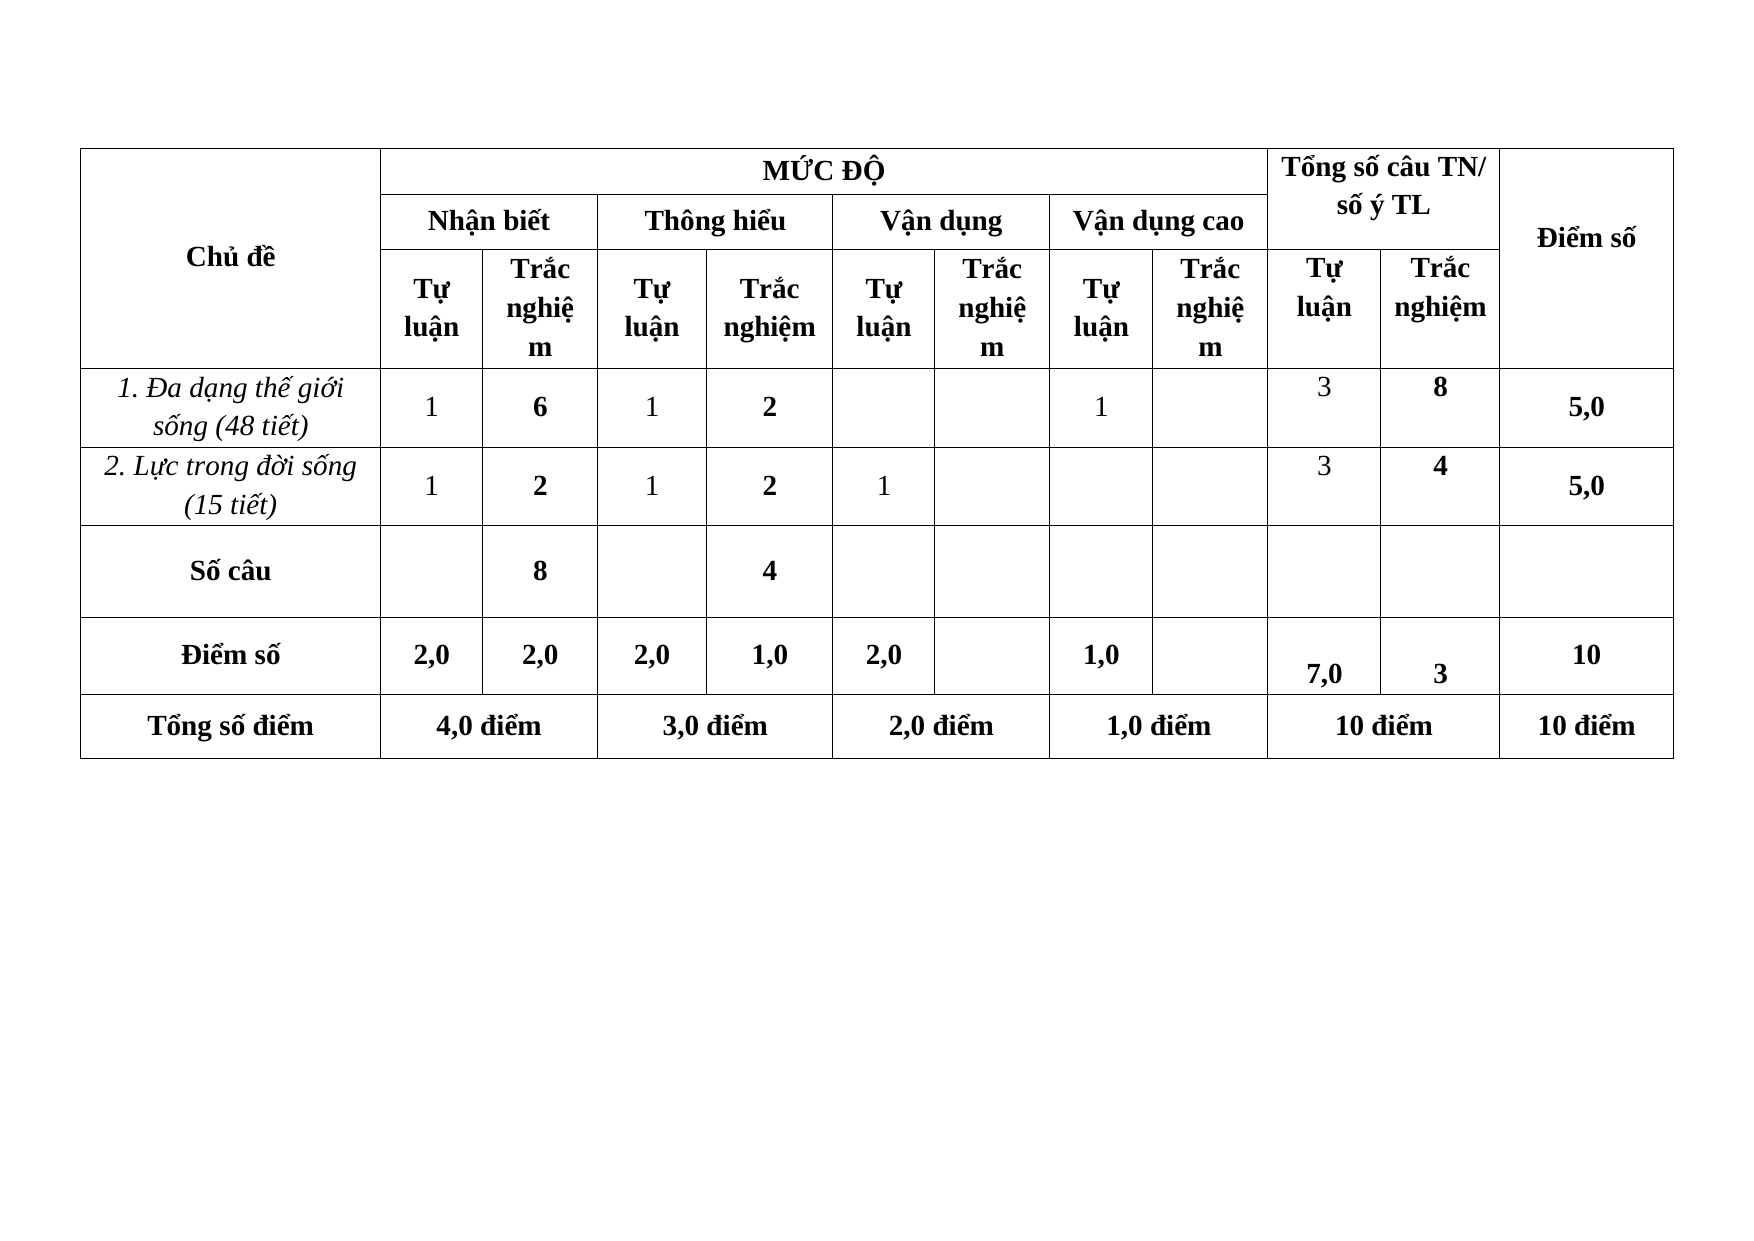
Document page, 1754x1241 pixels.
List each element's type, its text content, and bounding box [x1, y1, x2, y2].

table_cell [598, 526, 706, 617]
table_cell Trắc nghiệm [1153, 250, 1267, 368]
table_header Điểm số [1500, 149, 1673, 368]
table_cell Điểm số [81, 618, 380, 694]
table_cell 10 điểm [1500, 695, 1673, 758]
table_cell [1153, 369, 1267, 447]
table_cell Vận dụng [833, 195, 1049, 249]
table_cell 5,0 [1500, 369, 1673, 447]
table_cell 1,0 điểm [1050, 695, 1267, 758]
table_cell Trắc nghiệm [935, 250, 1049, 368]
table_cell [1153, 448, 1267, 524]
table_cell 2. Lực trong đời sống (15 tiết) [81, 448, 380, 524]
table_cell 10 [1500, 618, 1673, 694]
table_cell 8 [1381, 369, 1499, 447]
table_cell 2,0 [381, 618, 482, 694]
table_cell Vận dụng cao [1050, 195, 1267, 249]
table_cell 3 [1381, 618, 1499, 694]
table_cell [1050, 526, 1152, 617]
table_cell [1153, 618, 1267, 694]
table_cell 1,0 [1050, 618, 1152, 694]
table_cell [935, 448, 1049, 524]
table_cell 2 [707, 369, 832, 447]
table_cell Tổng số điểm [81, 695, 380, 758]
table_cell 2 [483, 448, 597, 524]
table_header Tổng số câu TN/ số ý TL [1268, 149, 1499, 249]
table_cell 2,0 [598, 618, 706, 694]
table_cell 4,0 điểm [381, 695, 597, 758]
table_header MỨC ĐỘ [381, 149, 1267, 194]
table_cell Trắc nghiệm [483, 250, 597, 368]
table_cell Thông hiểu [598, 195, 832, 249]
table_cell 3 [1268, 448, 1380, 524]
table_cell 4 [707, 526, 832, 617]
table_cell 4 [1381, 448, 1499, 524]
table_cell Trắc nghiệm [707, 250, 832, 368]
table_cell [1381, 526, 1499, 617]
table_cell 3,0 điểm [598, 695, 832, 758]
table_cell Tự luận [833, 250, 934, 368]
table_cell 5,0 [1500, 448, 1673, 524]
table_cell 1 [598, 369, 706, 447]
table_cell 1 [381, 369, 482, 447]
table_cell 1 [381, 448, 482, 524]
table_cell [833, 526, 934, 617]
table_cell Tự luận [1268, 250, 1380, 368]
table_cell [381, 526, 482, 617]
table_cell 7,0 [1268, 618, 1380, 694]
table_cell 2 [707, 448, 832, 524]
table_cell 8 [483, 526, 597, 617]
table_cell 2,0 [483, 618, 597, 694]
table_cell Tự luận [381, 250, 482, 368]
table_cell [935, 618, 1049, 694]
table_cell Tự luận [598, 250, 706, 368]
table_cell Nhận biết [381, 195, 597, 249]
table_cell [935, 369, 1049, 447]
table_cell 6 [483, 369, 597, 447]
table_cell [935, 526, 1049, 617]
table_cell Trắc nghiệm [1381, 250, 1499, 368]
table_cell 1,0 [707, 618, 832, 694]
table_cell 1. Đa dạng thế giới sống (48 tiết) [81, 369, 380, 447]
table_cell 1 [1050, 369, 1152, 447]
table_cell 10 điểm [1268, 695, 1499, 758]
table_cell 3 [1268, 369, 1380, 447]
table_cell 2,0 [833, 618, 934, 694]
table_cell 1 [833, 448, 934, 524]
table_cell Số câu [81, 526, 380, 617]
table_cell Tự luận [1050, 250, 1152, 368]
table_cell [1268, 526, 1380, 617]
table_cell 1 [598, 448, 706, 524]
table_cell [1050, 448, 1152, 524]
table_header Chủ đề [81, 149, 380, 368]
table_cell [1500, 526, 1673, 617]
table_cell 2,0 điểm [833, 695, 1049, 758]
table_cell [833, 369, 934, 447]
table_cell [1153, 526, 1267, 617]
